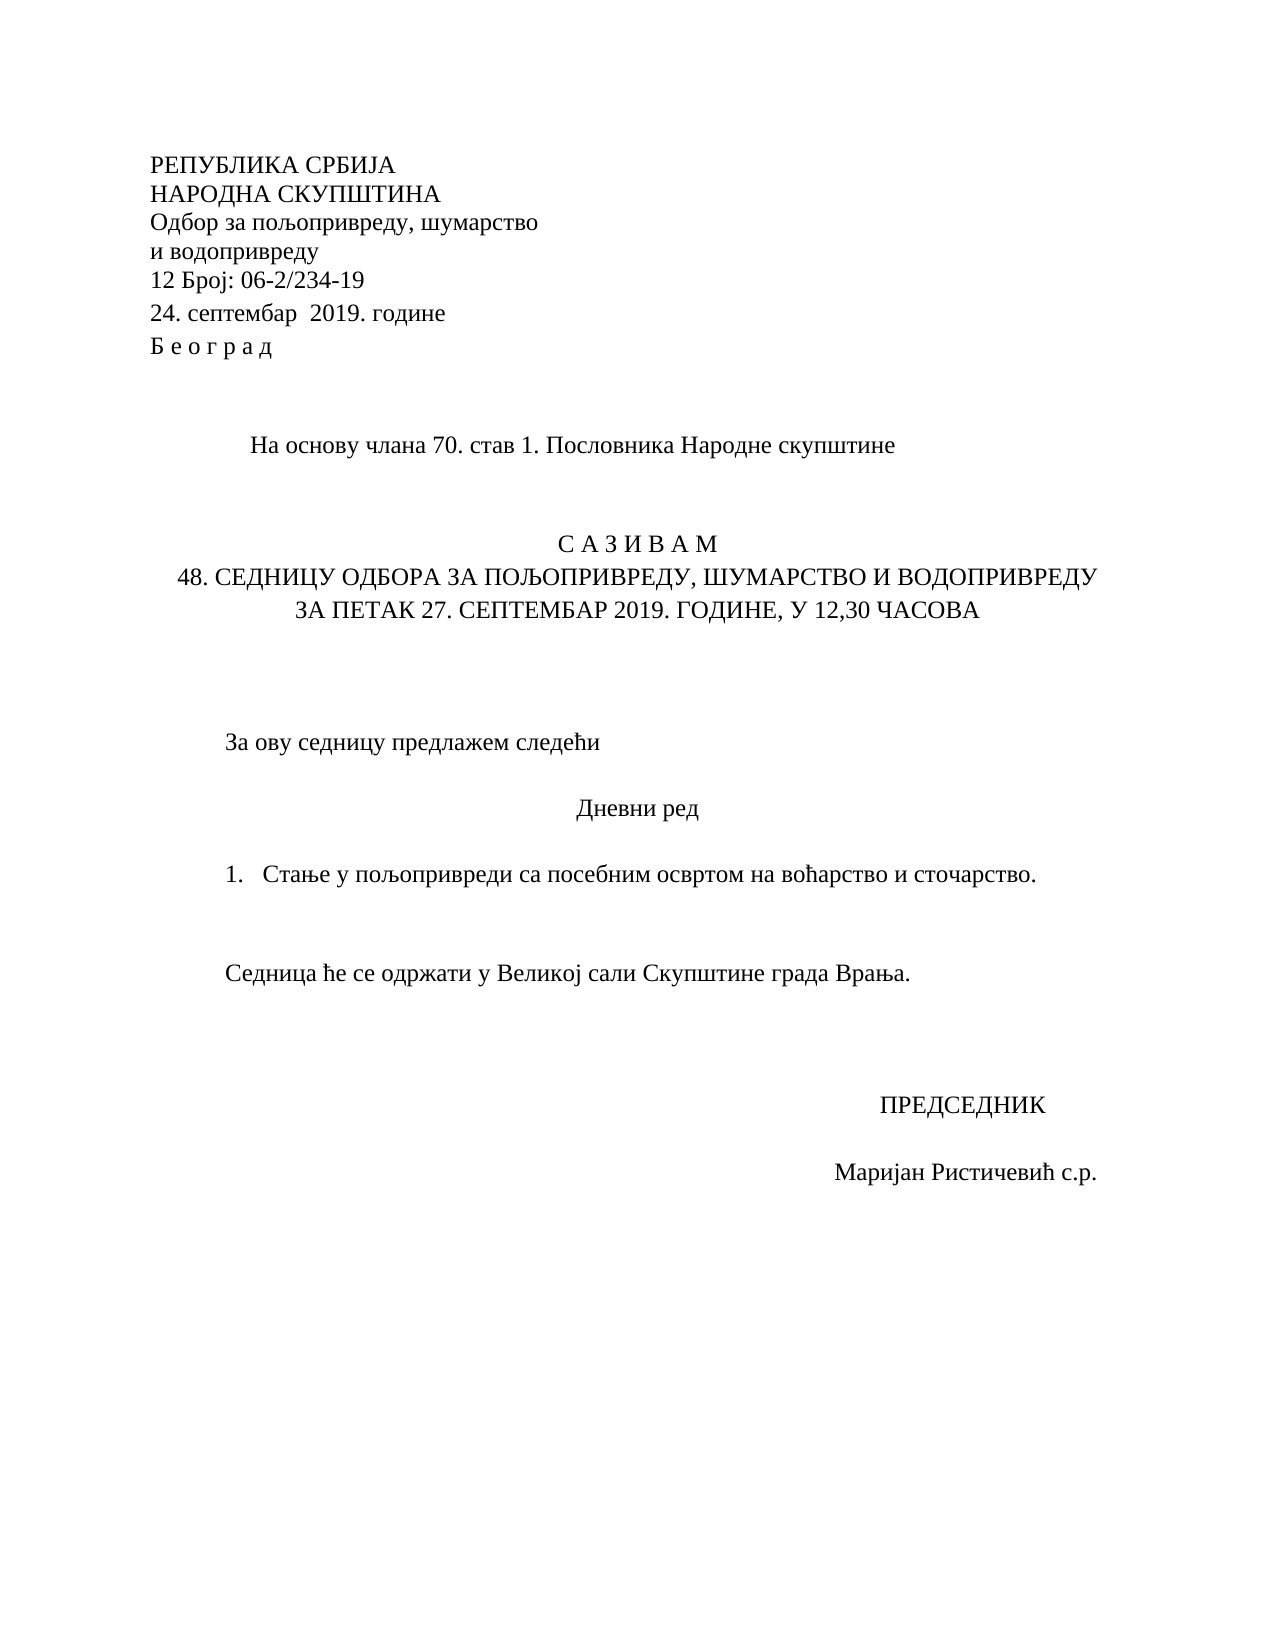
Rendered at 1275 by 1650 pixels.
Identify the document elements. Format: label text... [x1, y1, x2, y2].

text 12 Број: 06-2/234-19 [150, 265, 1125, 294]
list Стање у пољопривреди са посебним освртом на воћарство и сточарство. [225, 859, 1125, 888]
text Б е о г р а д [150, 331, 1125, 360]
text 48. СЕДНИЦУ ОДБОРА ЗА ПОЉОПРИВРЕДУ, ШУМАРСТВО И ВОДОПРИВРЕДУ [150, 562, 1125, 591]
text и водопривреду [150, 236, 1125, 265]
text Маријан Ристичевић с.р. [150, 1157, 1125, 1185]
text НАРОДНА СКУПШТИНА [150, 179, 1125, 207]
text 24. септембар 2019. године [150, 298, 1125, 327]
text На основу члана 70. став 1. Пословника Народне скупштине [150, 430, 1125, 459]
text Дневни ред [150, 793, 1125, 822]
text За ову седницу предлaжем следећи [150, 727, 1125, 756]
text С А З И В А М [150, 529, 1125, 558]
text ПРЕДСЕДНИК [150, 1091, 1125, 1119]
text Одбор за пољопривреду, шумарство [150, 207, 1125, 236]
text Седница ће се одржати у Великој сали Скупштине града Врања. [150, 958, 1125, 987]
text РЕПУБЛИКА СРБИЈА [150, 150, 1125, 179]
text ЗА ПЕТАК 27. СЕПТЕМБАР 2019. ГОДИНЕ, У 12,30 ЧАСОВА [150, 595, 1125, 624]
